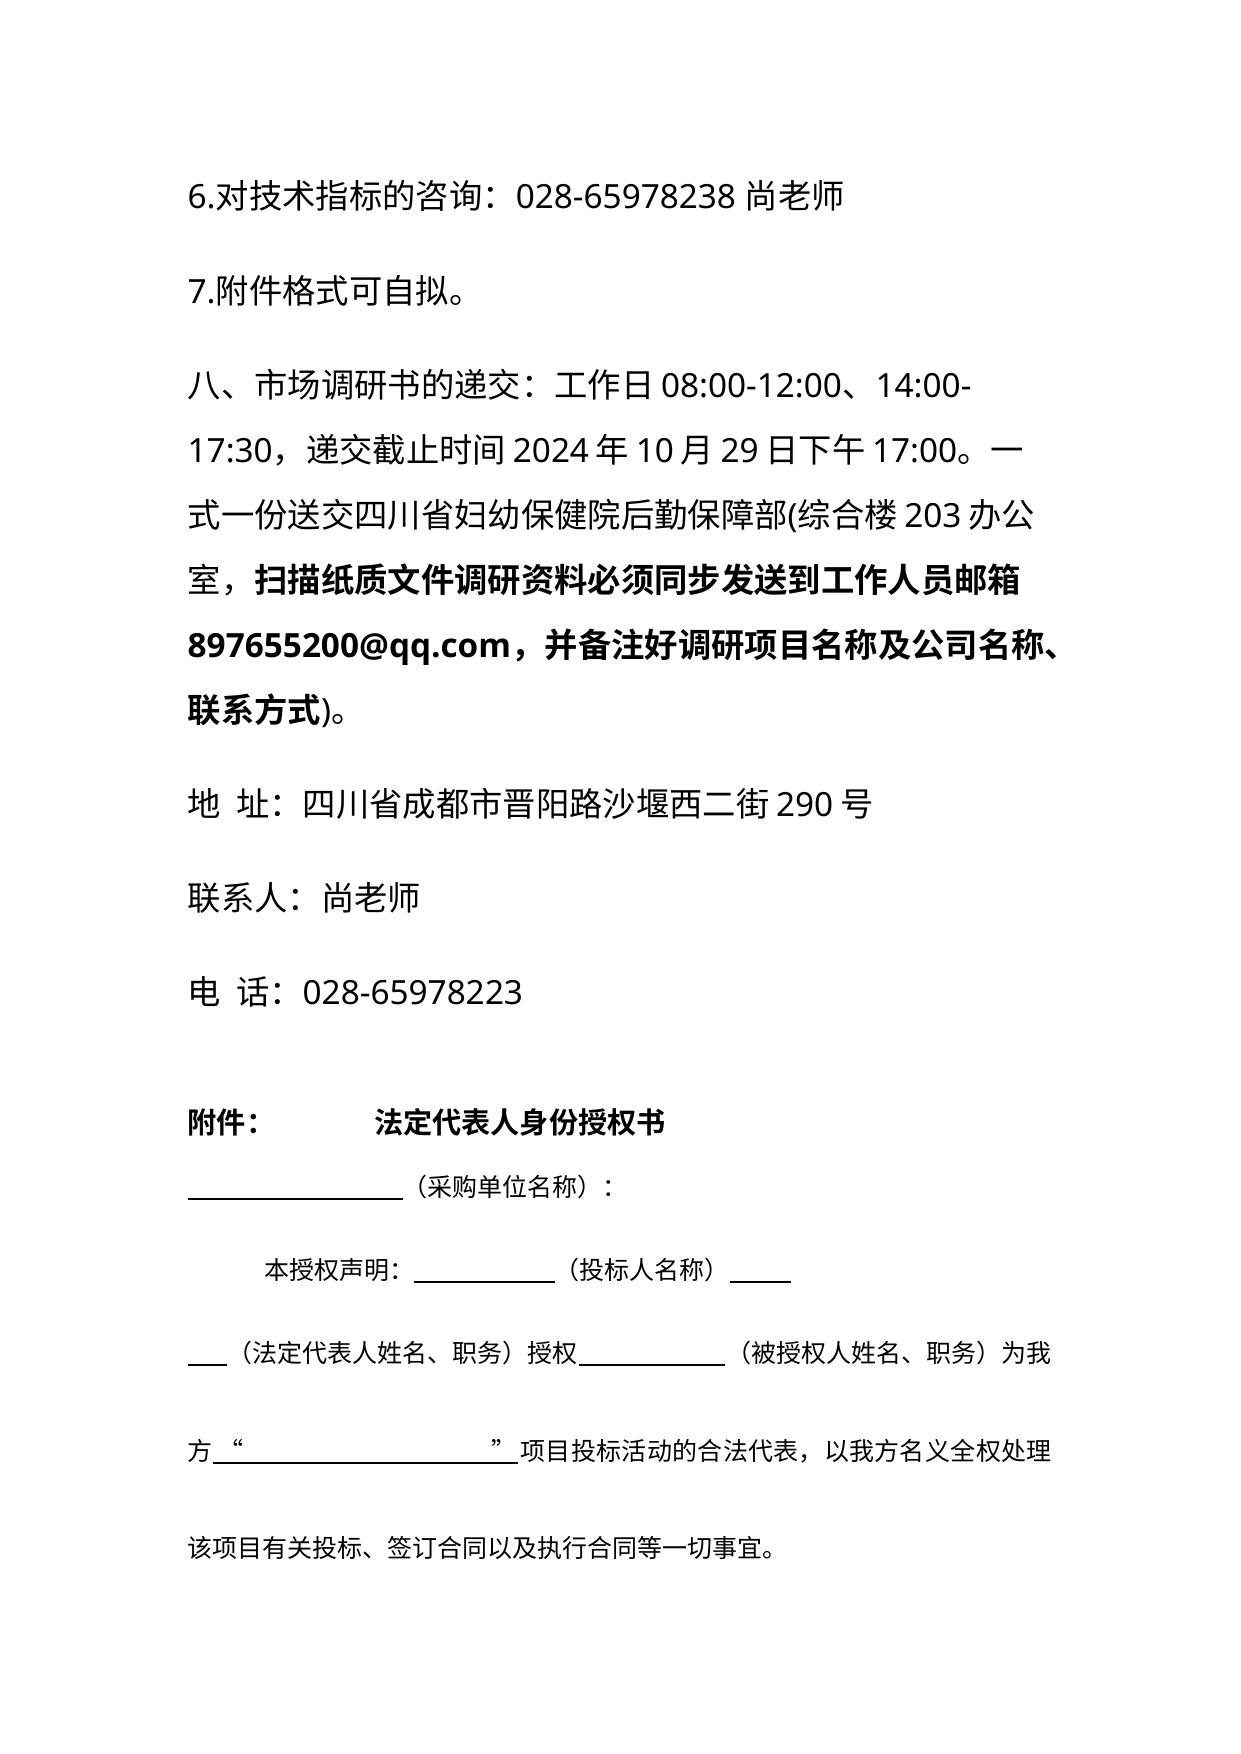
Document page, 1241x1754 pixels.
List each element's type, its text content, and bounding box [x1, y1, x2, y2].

text 八、市场调研书的递交：工作日08:00-12:00、14:00-17:30，递交截止时间2024年10月29日下午17:00。一式一份送交四川省妇幼保健院后勤保障部(综合楼203办公室，扫描纸质文件调研资料必须同步发送到工作人员邮箱897655200@qq.com，并备注好调研项目名称及公司名称、联系方式)。 [187, 350, 1053, 740]
text （法定代表人姓名、职务）授权 （被授权人姓名、职务）为我方 “ ”项目投标活动的合法代表，以我方名义全权处理该项目有关投标、签订合同以及执行合同等一切事宜。 [187, 1319, 1053, 1579]
text 联系人：尚老师 [187, 864, 1053, 929]
text 地 址：四川省成都市晋阳路沙堰西二街290号 [187, 769, 1053, 834]
text 本授权声明： （投标人名称） [187, 1236, 1053, 1301]
text 7.附件格式可自拟。 [187, 256, 1053, 321]
text 附件： 法定代表人身份授权书 [187, 1088, 1053, 1153]
text 电 话：028-65978223 [187, 958, 1053, 1023]
text 6.对技术指标的咨询：028-65978238 尚老师 [187, 162, 1053, 227]
text （采购单位名称）： [187, 1153, 1053, 1218]
